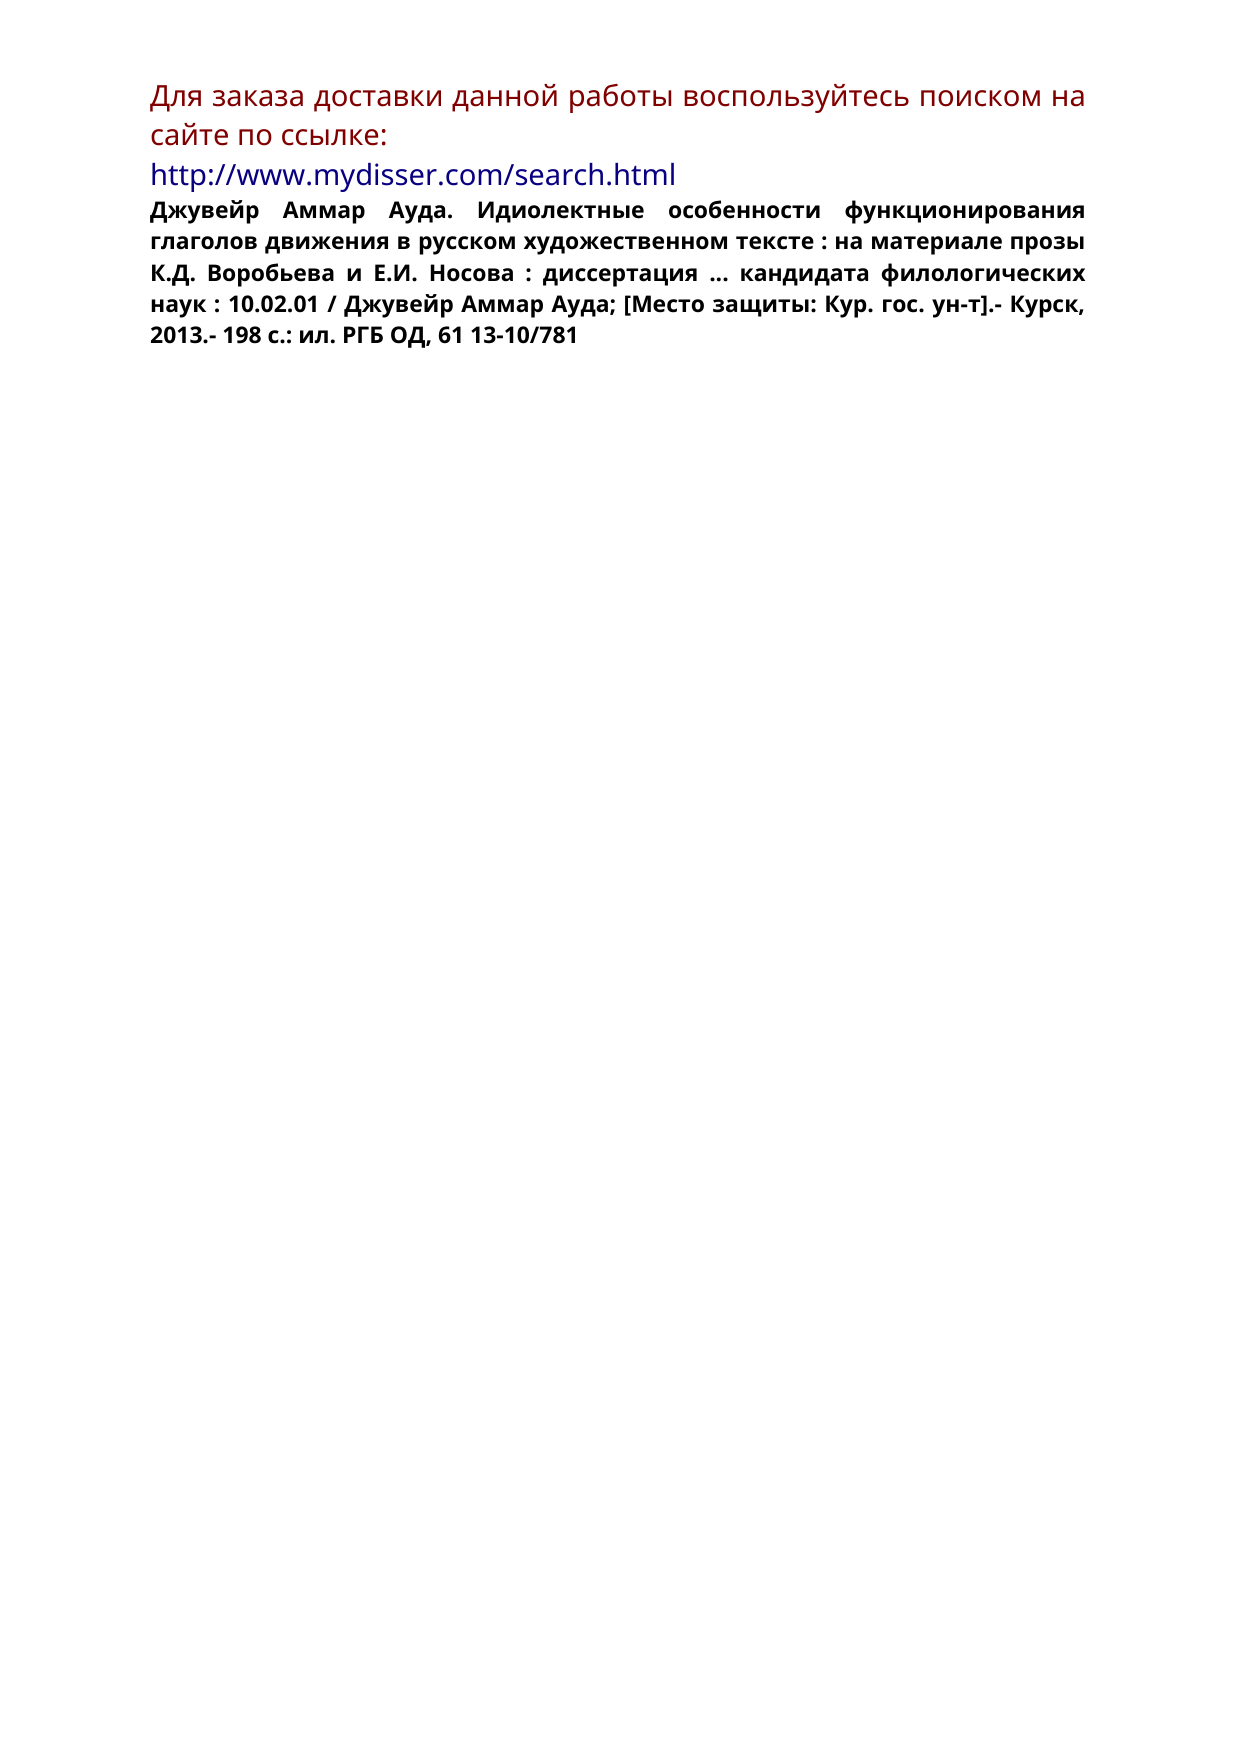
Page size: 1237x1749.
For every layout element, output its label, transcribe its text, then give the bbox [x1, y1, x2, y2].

text Джувейр Аммар Ауда. Идиолектные особенности функционирования глаголов движения в русском художественном тексте : на материале прозы К.Д. Воробьева и Е.И. Носова : диссертация ... кандидата филологических наук : 10.02.01 / Джувейр Аммар Ауда; [Место защиты: Кур. гос. ун-т].- Курск, 2013.- 198 с.: ил. РГБ ОД, 61 13-10/781 [150, 194, 1086, 350]
